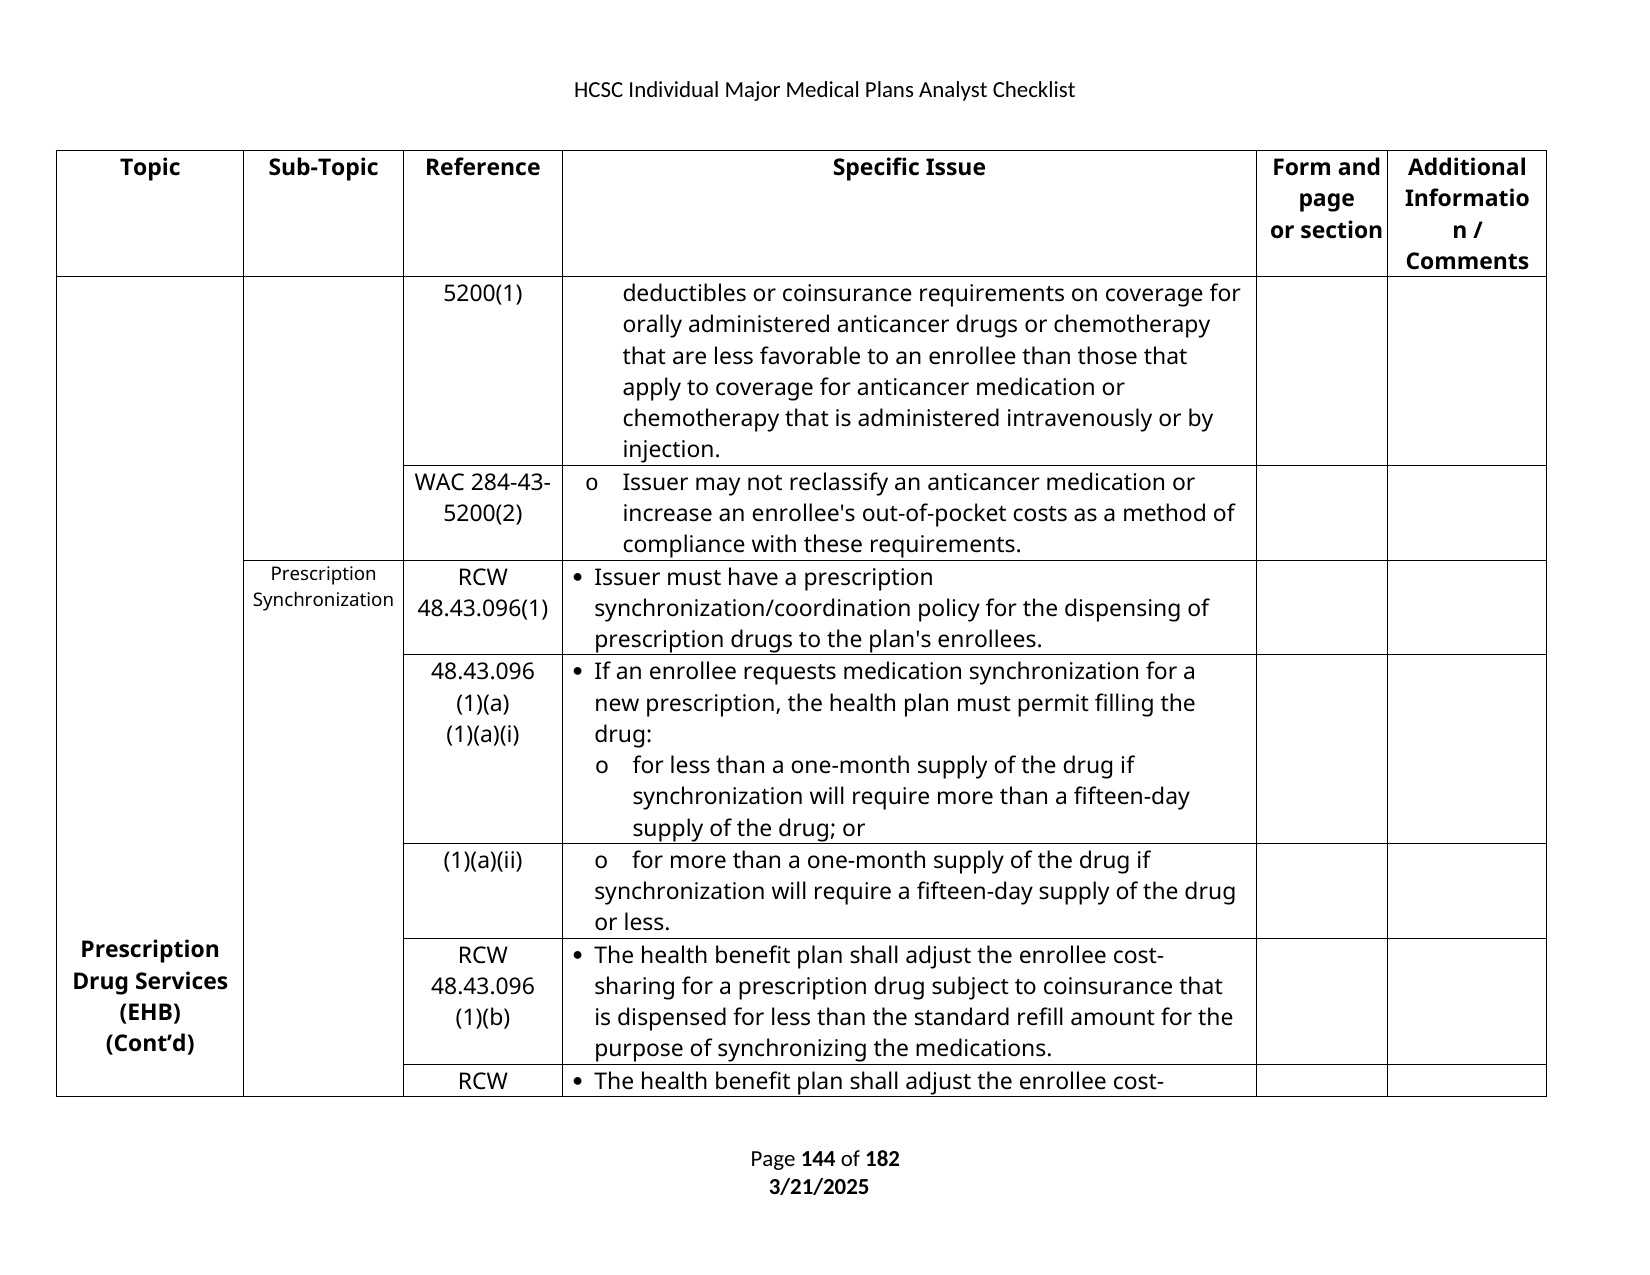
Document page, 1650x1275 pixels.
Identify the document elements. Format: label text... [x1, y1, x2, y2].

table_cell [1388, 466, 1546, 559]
table_header Topic [57, 151, 243, 276]
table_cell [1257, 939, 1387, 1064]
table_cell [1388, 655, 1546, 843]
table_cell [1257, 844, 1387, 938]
table_header Sub-Topic [244, 151, 403, 276]
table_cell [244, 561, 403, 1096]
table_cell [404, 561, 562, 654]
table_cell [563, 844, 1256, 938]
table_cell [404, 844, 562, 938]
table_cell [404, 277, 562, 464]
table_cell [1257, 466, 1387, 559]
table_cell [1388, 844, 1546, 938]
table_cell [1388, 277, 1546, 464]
table_header Reference [404, 151, 562, 276]
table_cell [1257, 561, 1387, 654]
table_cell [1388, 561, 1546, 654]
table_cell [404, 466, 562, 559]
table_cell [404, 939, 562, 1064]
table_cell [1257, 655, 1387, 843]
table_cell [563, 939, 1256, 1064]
table_header Specific Issue [563, 151, 1256, 276]
table_header Additional Information / Comments [1388, 151, 1546, 276]
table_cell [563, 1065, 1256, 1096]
table_header Form and page or section [1257, 151, 1387, 276]
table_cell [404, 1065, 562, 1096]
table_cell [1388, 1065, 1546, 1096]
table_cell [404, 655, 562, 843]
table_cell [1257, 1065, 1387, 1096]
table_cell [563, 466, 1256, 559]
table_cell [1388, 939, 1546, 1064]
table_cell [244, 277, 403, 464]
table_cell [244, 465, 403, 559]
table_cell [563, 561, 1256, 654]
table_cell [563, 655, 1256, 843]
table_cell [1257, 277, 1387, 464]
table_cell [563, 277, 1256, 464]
